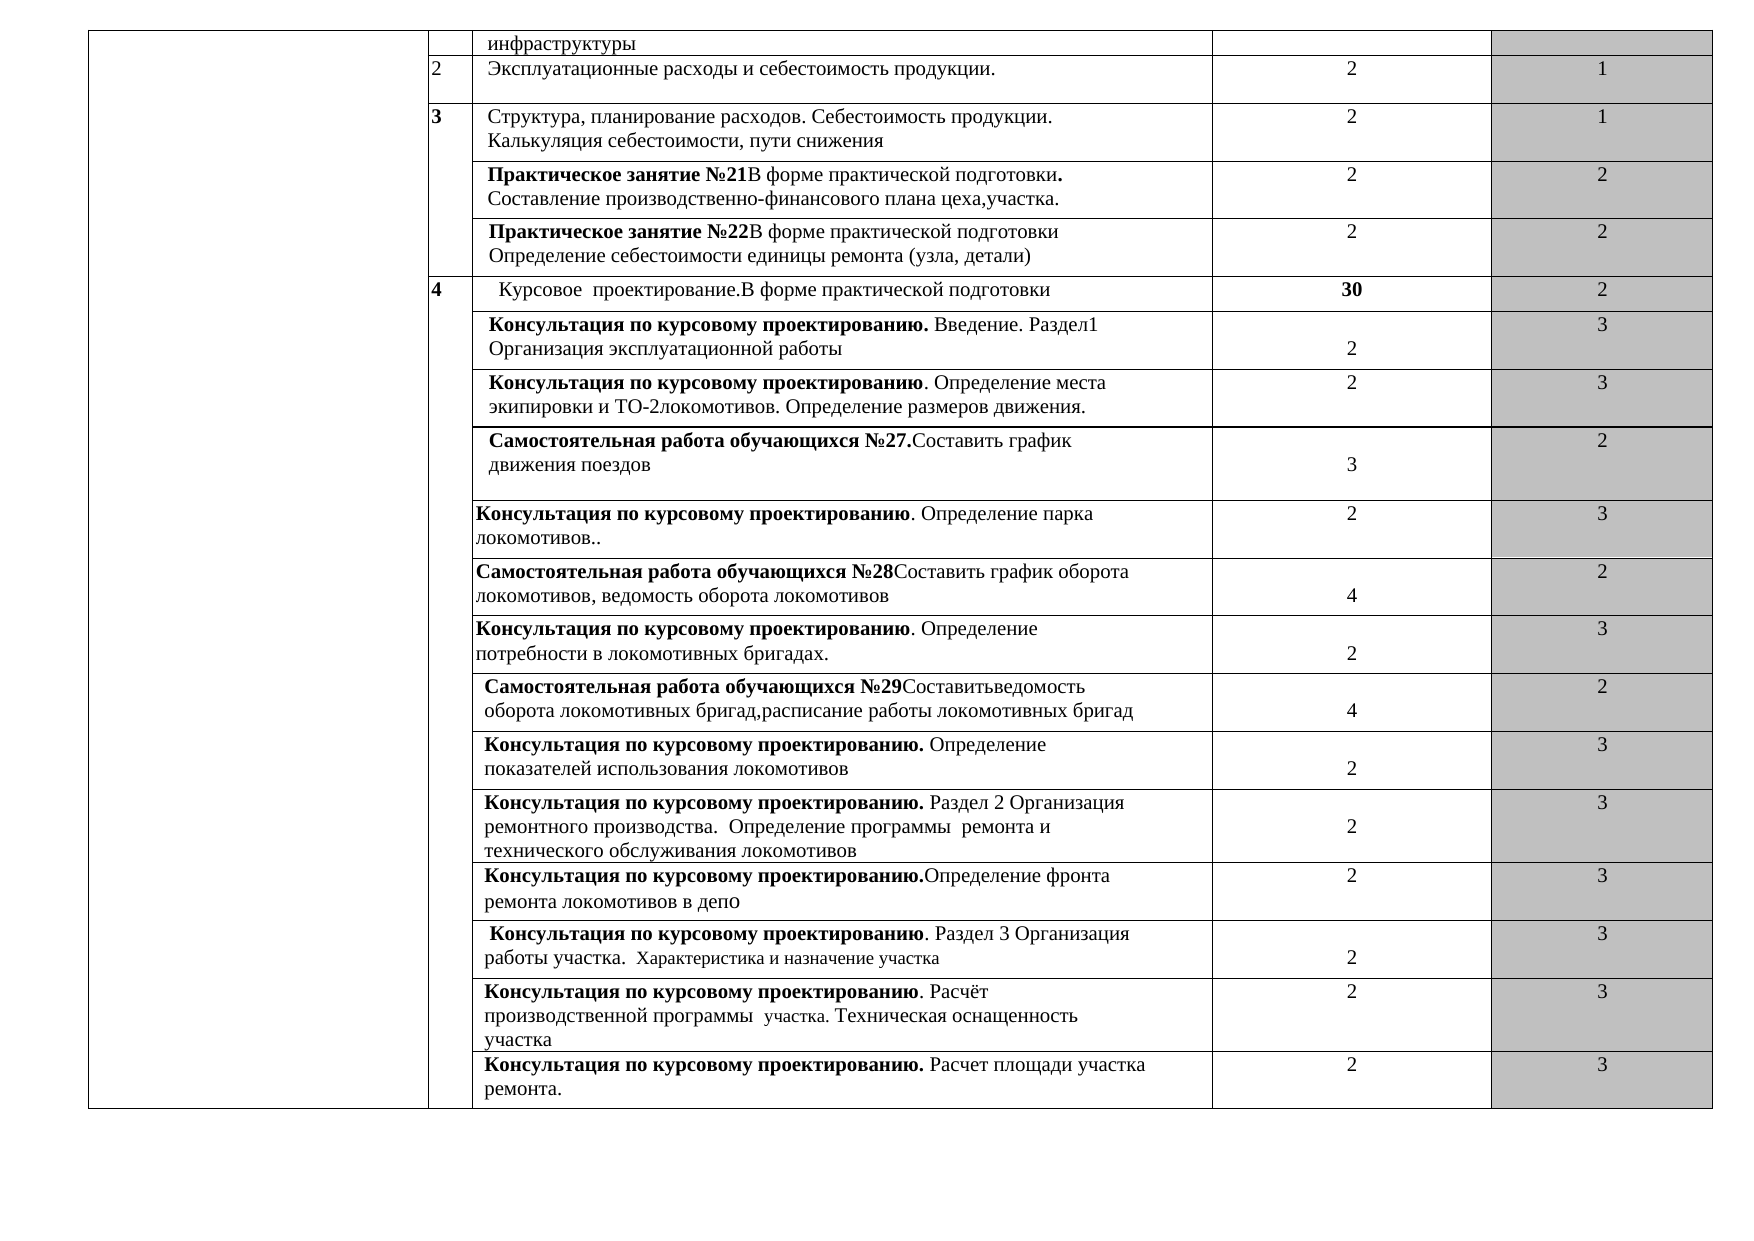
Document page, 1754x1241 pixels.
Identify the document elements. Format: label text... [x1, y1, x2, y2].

table_cell 2 [1492, 428, 1712, 500]
table_cell 2 [1213, 104, 1491, 161]
table_cell 2 [1492, 277, 1712, 311]
table_cell Консультация по курсовому проектированию. Расчёт производственной программы участка. Техническая оснащенность участка [473, 979, 1212, 1051]
table_cell 3 [1492, 616, 1712, 673]
table_cell Эксплуатационные расходы и себестоимость продукции. [473, 56, 1212, 103]
table_cell 3 [1492, 790, 1712, 862]
table_cell 2 [1492, 559, 1712, 615]
table_cell 2 [1213, 162, 1491, 218]
table_cell 2 [1213, 616, 1491, 673]
table_cell Консультация по курсовому проектированию. Раздел 2 Организация ремонтного производства. Определение программы ремонта и технического обслуживания локомотивов [473, 790, 1212, 862]
table_cell 2 [1213, 1052, 1491, 1108]
table_cell 1 [1492, 31, 1712, 55]
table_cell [473, 31, 1212, 55]
table_cell Консультация по курсовому проектированию. Определение потребности в локомотивных бригадах. [473, 616, 1212, 673]
table_cell 2 [1213, 732, 1491, 789]
table_cell 2 [1213, 219, 1491, 276]
table_cell 3 [1492, 863, 1712, 920]
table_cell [473, 1052, 1212, 1108]
table_cell 2 [1213, 312, 1491, 369]
table_cell 2 [1213, 979, 1491, 1051]
table_cell 30 [1213, 277, 1491, 311]
table_cell Консультация по курсовому проектированию. Определение показателей использования локомотивов [473, 732, 1212, 789]
table_cell 2 [1213, 31, 1491, 55]
table_cell 1 [1492, 56, 1712, 103]
table_cell Консультация по курсовому проектированию. Введение. Раздел1 Организация эксплуатационной работы [473, 312, 1212, 369]
table_cell 3 [1492, 921, 1712, 978]
table_cell Консультация по курсовому проектированию. Раздел 3 Организация работы участка. Характеристика и назначение участка [473, 921, 1212, 978]
table_cell Курсовое проектирование.В форме практической подготовки [473, 277, 1212, 311]
table_cell 3 [1492, 312, 1712, 369]
table_cell Практическое занятие №22В форме практической подготовки Определение себестоимости единицы ремонта (узла, детали) [473, 219, 1212, 276]
table_cell 3 [1492, 1052, 1712, 1108]
table_cell 2 [1213, 863, 1491, 920]
table_cell 2 [1213, 790, 1491, 862]
table_cell 3 [1492, 501, 1712, 557]
table_cell 2 [1213, 56, 1491, 103]
table_cell Консультация по курсовому проектированию.Определение фронта ремонта локомотивов в депо [473, 863, 1212, 920]
table_cell 2 [1213, 501, 1491, 557]
table_cell Консультация по курсовому проектированию. Определение места экипировки и ТО-2локомотивов. Определение размеров движения. [473, 370, 1212, 426]
table_cell 2 [1492, 674, 1712, 731]
table_cell Консультация по курсовому проектированию. Определение парка локомотивов.. [473, 501, 1212, 557]
table_cell 3 [1213, 428, 1491, 500]
table_cell 3 [1492, 370, 1712, 426]
table_cell 3 [1492, 732, 1712, 789]
table_cell 3 [429, 104, 472, 276]
table_cell Самостоятельная работа обучающихся №27.Составить график движения поездов [473, 428, 1212, 500]
table_cell 4 [1213, 559, 1491, 615]
table_cell 2 [1492, 219, 1712, 276]
table_cell 2 [1213, 921, 1491, 978]
table_cell [429, 673, 472, 1108]
table_cell 3 [1492, 979, 1712, 1051]
table_cell Структура, планирование расходов. Себестоимость продукции. Калькуляция себестоимости, пути снижения [473, 104, 1212, 161]
table_cell 1 [429, 31, 472, 55]
table_cell 2 [1213, 370, 1491, 426]
table_cell 4 [429, 277, 472, 673]
table_cell 2 [1492, 162, 1712, 218]
table_cell 4 [1213, 674, 1491, 731]
table_cell Самостоятельная работа обучающихся №28Составить график оборота локомотивов, ведомость оборота локомотивов [473, 559, 1212, 615]
table_cell Самостоятельная работа обучающихся №29Составитьведомость оборота локомотивных бригад,расписание работы локомотивных бригад [473, 674, 1212, 731]
table_cell 2 [429, 56, 472, 103]
table_cell Практическое занятие №21В форме практической подготовки. Составление производственно-финансового плана цеха,участка. [473, 162, 1212, 218]
table_cell 1 [1492, 104, 1712, 161]
